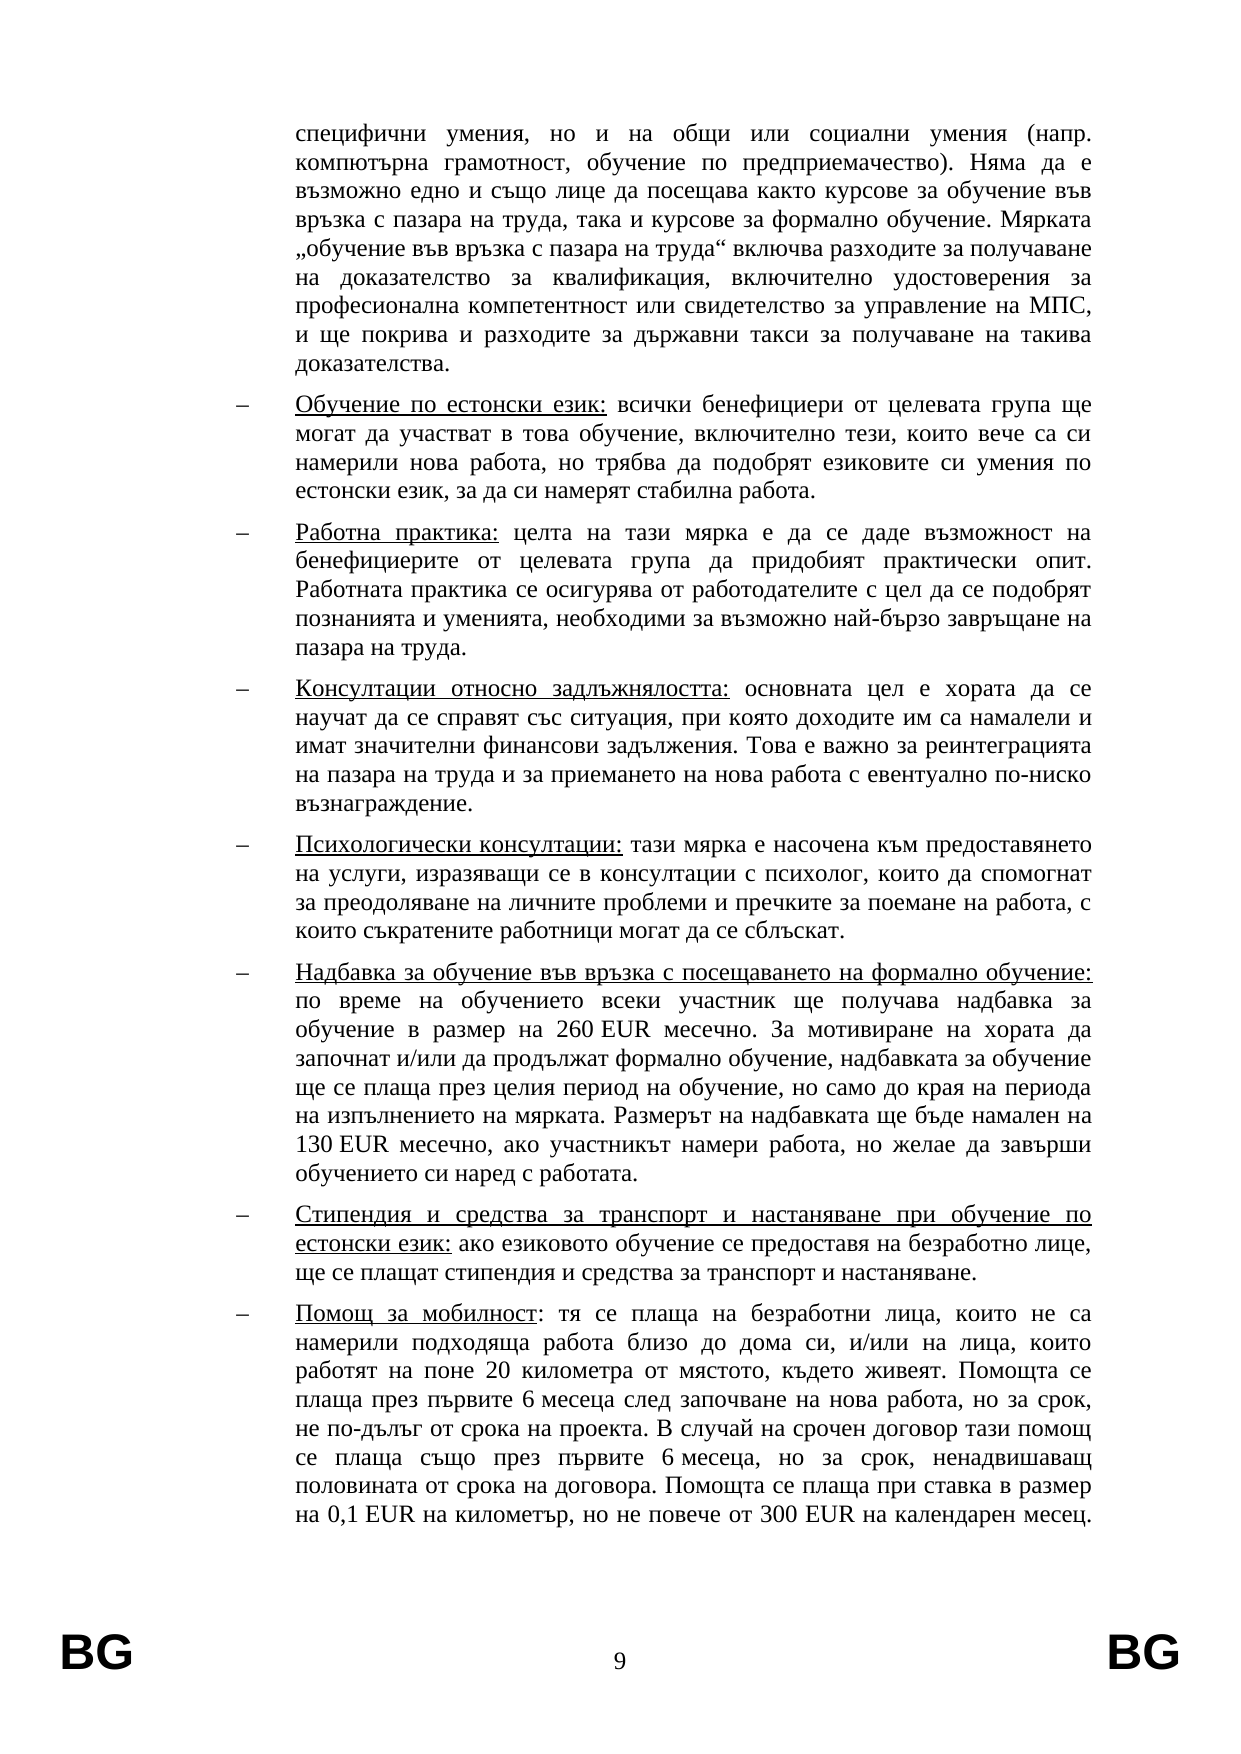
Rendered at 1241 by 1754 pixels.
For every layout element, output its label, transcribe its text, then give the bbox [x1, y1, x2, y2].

text Работна практика: целта на тази мярка е да се даде възможност на бенефициерите от целевата група да придобият практически опит. Работната практика се осигурява от работодателите с цел да се подобрят познанията и уменията, необходими за възможно най-бързо завръщане на пазара на труда. [236, 517, 1093, 661]
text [236, 1298, 1093, 1528]
text Стипендия и средства за транспорт и настаняване при обучение по естонски език: ако езиковото обучение се предоставя на безработно лице, ще се плащат стипендия и средства за транспорт и настаняване. [236, 1199, 1093, 1286]
text Психологически консултации: тази мярка е насочена към предоставянето на услуги, изразяващи се в консултации с психолог, които да спомогнат за преодоляване на личните проблеми и пречките за поемане на работа, с които съкратените работници могат да се сблъскат. [236, 829, 1093, 944]
text Консултации относно задлъжнялостта: основната цел е хората да се научат да се справят със ситуация, при която доходите им са намалели и имат значителни финансови задължения. Това е важно за реинтеграцията на пазара на труда и за приемането на нова работа с евентуално по-ниско възнаграждение. [236, 673, 1093, 817]
text Обучение по естонски език: всички бенефициери от целевата група ще могат да участват в това обучение, включително тези, които вече са си намерили нова работа, но трябва да подобрят езиковите си умения по естонски език, за да си намерят стабилна работа. [236, 389, 1093, 504]
text Надбавка за обучение във връзка с посещаването на формално обучение: по време на обучението всеки участник ще получава надбавка за обучение в размер на 260 EUR месечно. За мотивиране на хората да започнат и/или да продължат формално обучение, надбавката за обучение ще се плаща през целия период на обучение, но само до края на периода на изпълнението на мярката. Размерът на надбавката ще бъде намален на 130 EUR месечно, ако участникът намери работа, но желае да завърши обучението си наред с работата. [236, 957, 1093, 1187]
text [236, 118, 1093, 377]
